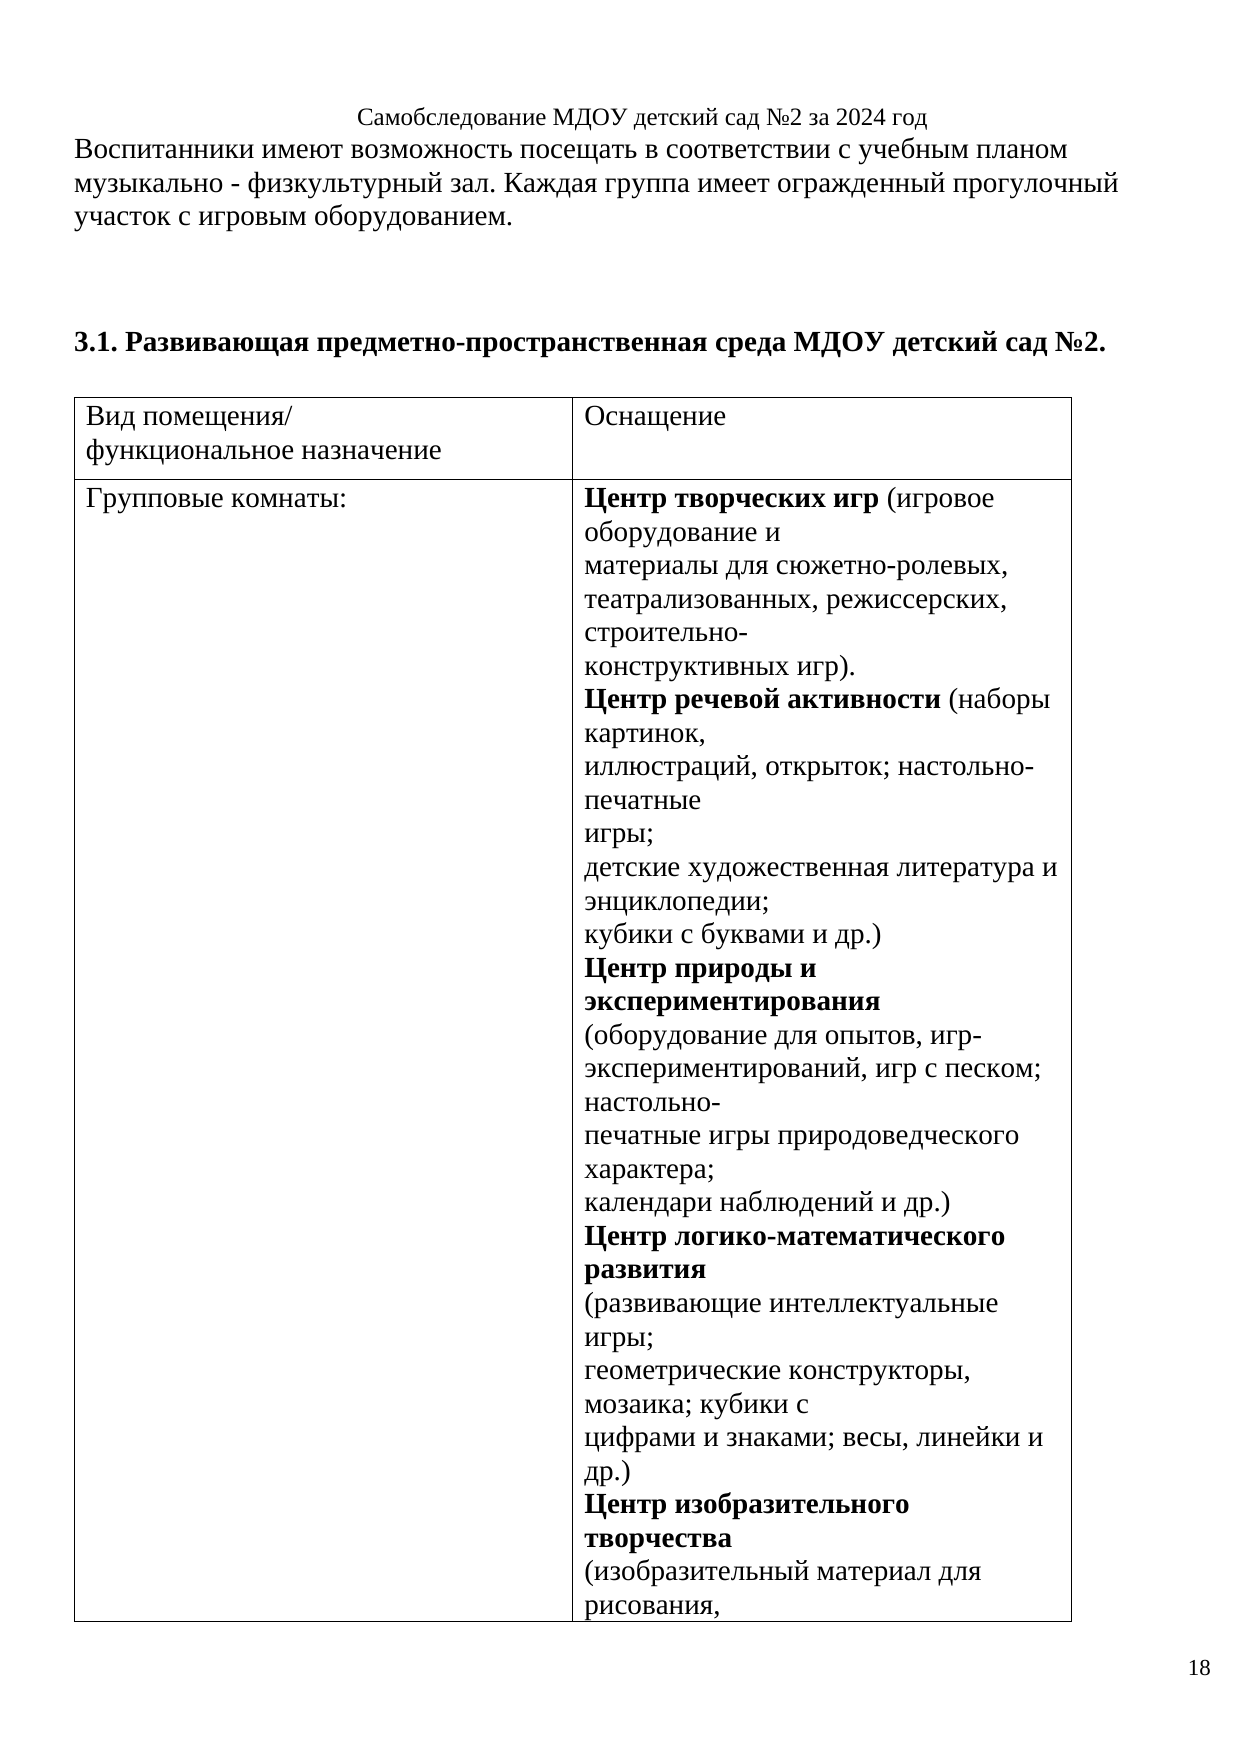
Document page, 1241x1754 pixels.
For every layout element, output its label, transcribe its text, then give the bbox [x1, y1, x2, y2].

table_header Оснащение [573, 398, 1071, 479]
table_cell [573, 480, 1071, 1621]
table_header Вид помещения/ функциональное назначение [75, 398, 572, 479]
subtitle 3.1. Развивающая предметно-пространственная среда МДОУ детский сад №2. [74, 324, 1211, 357]
table_cell Групповые комнаты: [75, 480, 572, 1621]
text Воспитанники имеют возможность посещать в соответствии с учебным планом музыкально - физкультурный зал. Каждая группа имеет огражденный прогулочный участок с игровым оборудованием. [74, 131, 1211, 232]
